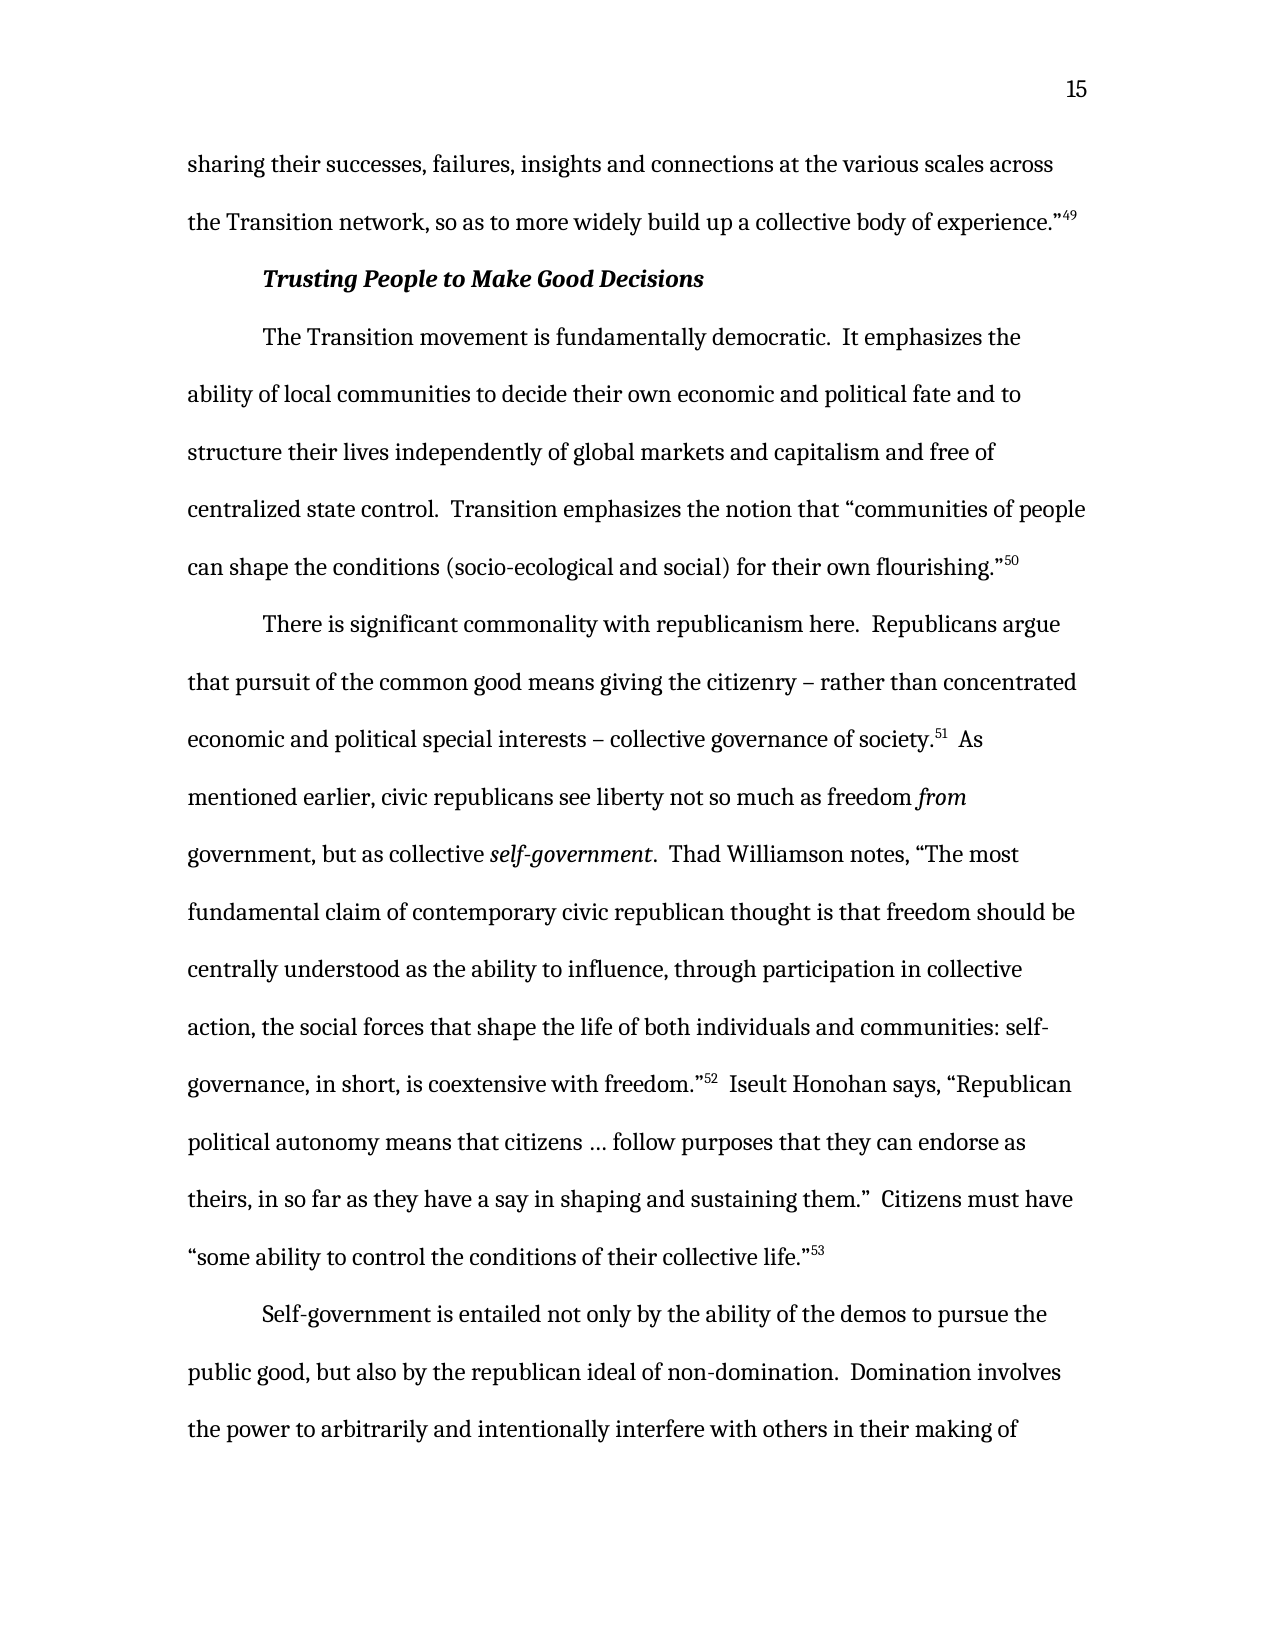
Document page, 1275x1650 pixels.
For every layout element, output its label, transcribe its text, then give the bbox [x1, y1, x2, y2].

text There is significant commonality with republicanism here. Republicans argue that pursuit of the common good means giving the citizenry – rather than concentrated economic and political special interests – collective governance of society. As mentioned earlier, civic republicans see liberty not so much as freedom from government, but as collective self-government. Thad Williamson notes, “The most fundamental claim of contemporary civic republican thought is that freedom should be centrally understood as the ability to influence, through participation in collective action, the social forces that shape the life of both individuals and communities: self-governance, in short, is coextensive with freedom.” Iseult Honohan says, “Republican political autonomy means that citizens … follow purposes that they can endorse as theirs, in so far as they have a say in shaping and sustaining them.” Citizens must have “some ability to control the conditions of their collective life.” [187, 610, 1087, 1271]
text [187, 150, 1087, 236]
text Trusting People to Make Good Decisions [187, 265, 1087, 294]
text The Transition movement is fundamentally democratic. It emphasizes the ability of local communities to decide their own economic and political fate and to structure their lives independently of global markets and capitalism and free of centralized state control. Transition emphasizes the notion that “communities of people can shape the conditions (socio-ecological and social) for their own flourishing.” [187, 322, 1087, 581]
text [187, 1300, 1087, 1444]
